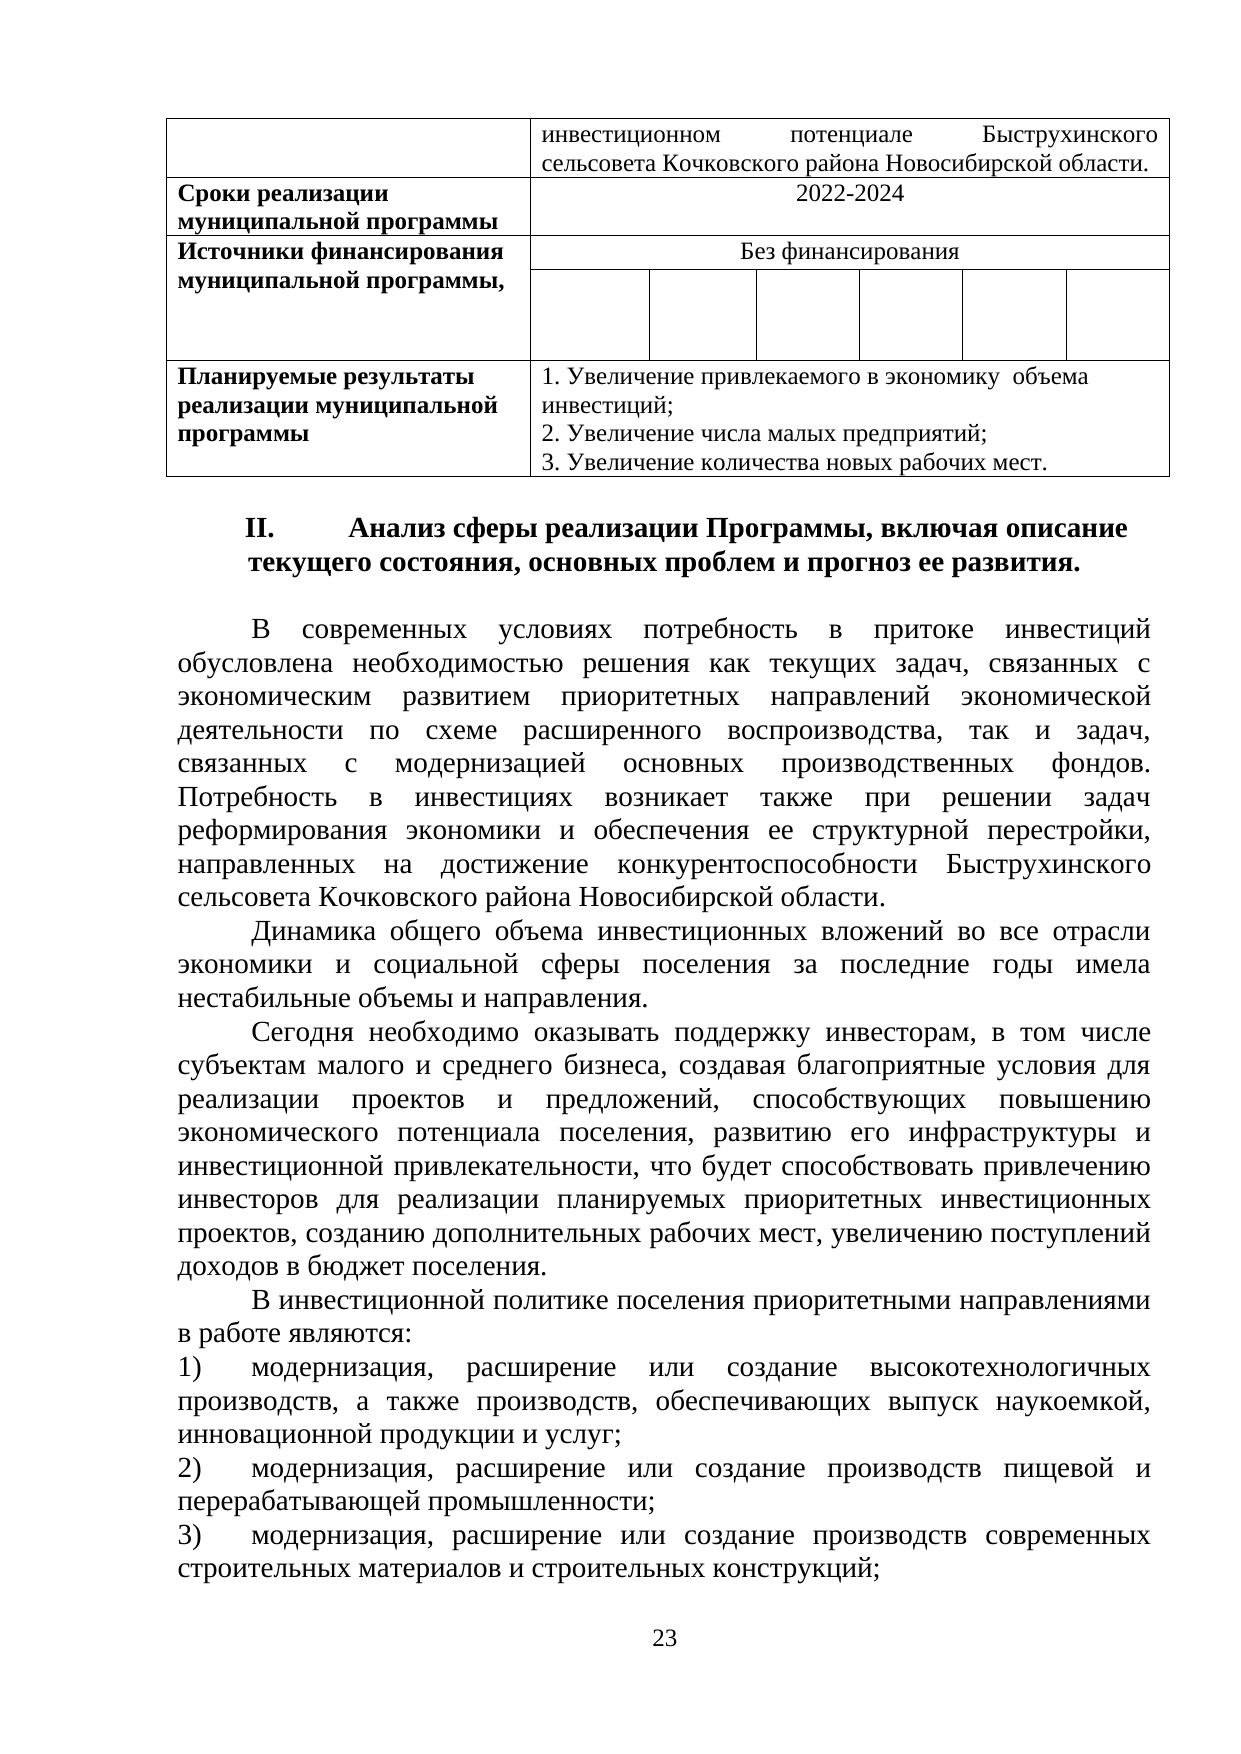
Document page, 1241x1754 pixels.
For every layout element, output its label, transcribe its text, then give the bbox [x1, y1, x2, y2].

table_cell 1. Увеличение привлекаемого в экономику объема инвестиций; 2. Увеличение числа малых предприятий; 3. Увеличение количества новых рабочих мест. [531, 361, 1169, 476]
table_cell 2022-2024 [531, 178, 1169, 235]
table_cell [650, 270, 756, 360]
text Динамика общего объема инвестиционных вложений во все отрасли экономики и социальной сферы поселения за последние годы имела нестабильные объемы и направления. [177, 913, 1152, 1014]
text Сегодня необходимо оказывать поддержку инвесторам, в том числе субъектам малого и среднего бизнеса, создавая благоприятные условия для реализации проектов и предложений, способствующих повышению экономического потенциала поселения, развитию его инфраструктуры и инвестиционной привлекательности, что будет способствовать привлечению инвесторов для реализации планируемых приоритетных инвестиционных проектов, созданию дополнительных рабочих мест, увеличению поступлений доходов в бюджет поселения. [177, 1014, 1152, 1282]
table_cell [860, 270, 962, 360]
table_cell Сроки реализации муниципальной программы [167, 178, 530, 235]
list модернизация, расширение или создание производств современных строительных материалов и строительных конструкций; [177, 1517, 1152, 1584]
table_cell [1067, 270, 1169, 360]
text В современных условиях потребность в притоке инвестиций обусловлена необходимостью решения как текущих задач, связанных с экономическим развитием приоритетных направлений экономической деятельности по схеме расширенного воспроизводства, так и задач, связанных с модернизацией основных производственных фондов. Потребность в инвестициях возникает также при решении задач реформирования экономики и обеспечения ее структурной перестройки, направленных на достижение конкурентоспособности Быструхинского сельсовета Кочковского района Новосибирской области. [177, 611, 1152, 913]
list В инвестиционной политике поселения приоритетными направлениями в работе являются: [177, 1282, 1152, 1349]
list Анализ сферы реализации Программы, включая описание текущего состояния, основных проблем и прогноз ее развития. [177, 511, 1152, 578]
list модернизация, расширение или создание высокотехнологичных производств, а также производств, обеспечивающих выпуск наукоемкой, инновационной продукции и услуг; [177, 1349, 1152, 1450]
table_cell [531, 270, 649, 360]
table_cell Планируемые результаты реализации муниципальной программы [167, 361, 530, 476]
table_cell Источники финансирования муниципальной программы, [167, 236, 530, 360]
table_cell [167, 119, 530, 177]
table_cell Без финансирования [531, 236, 1169, 269]
list модернизация, расширение или создание производств пищевой и перерабатывающей промышленности; [177, 1450, 1152, 1517]
table_cell [963, 270, 1066, 360]
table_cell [531, 119, 1169, 177]
table_cell [757, 270, 859, 360]
